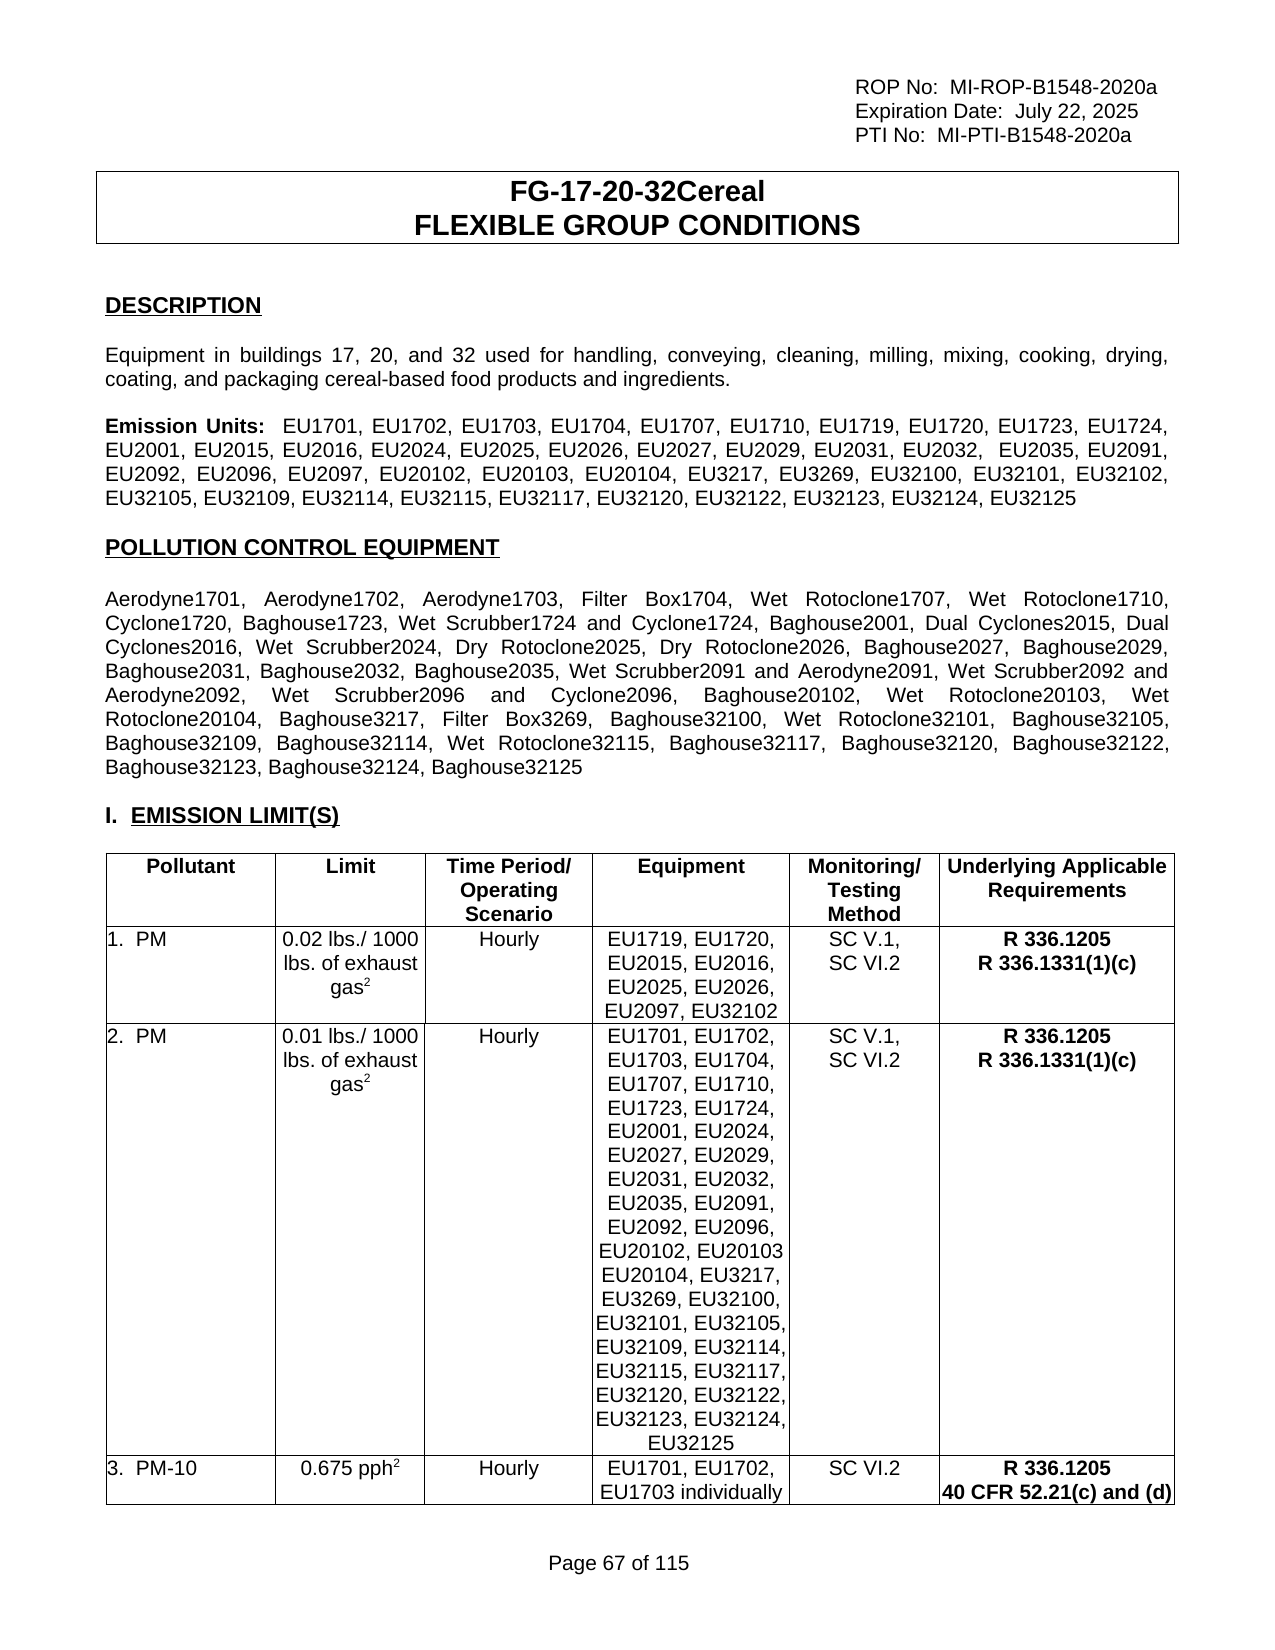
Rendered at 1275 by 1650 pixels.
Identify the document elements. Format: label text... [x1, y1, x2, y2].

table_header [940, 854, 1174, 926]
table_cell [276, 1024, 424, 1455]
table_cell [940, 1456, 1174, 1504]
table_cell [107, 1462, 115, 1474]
text FLEXIBLE GROUP CONDITIONS [97, 204, 1178, 243]
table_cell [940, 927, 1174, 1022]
subtitle FG-17-20-32Cereal [97, 172, 1178, 204]
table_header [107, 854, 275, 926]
text Equipment in buildings 17, 20, and 32 used for handling, conveying, cleaning, milling, mixing, cooking, drying, coating, and packaging cereal-based food products and ingredients. [105, 342, 1170, 390]
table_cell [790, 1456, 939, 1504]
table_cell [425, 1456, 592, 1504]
text I. EMISSION LIMIT(S) [105, 802, 1170, 829]
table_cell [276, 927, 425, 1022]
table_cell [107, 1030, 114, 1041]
text DESCRIPTION [105, 292, 1170, 318]
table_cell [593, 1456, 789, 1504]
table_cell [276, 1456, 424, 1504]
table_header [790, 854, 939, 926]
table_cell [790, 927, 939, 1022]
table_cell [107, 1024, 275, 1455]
text Aerodyne1701, Aerodyne1702, Aerodyne1703, Filter Box1704, Wet Rotoclone1707, Wet Rotoclone1710, Cyclone1720, Baghouse1723, Wet Scrubber1724 and Cyclone1724, Baghouse2001, Dual Cyclones2015, Dual Cyclones2016, Wet Scrubber2024, Dry Rotoclone2025, Dry Rotoclone2026, Baghouse2027, Baghouse2029, Baghouse2031, Baghouse2032, Baghouse2035, Wet Scrubber2091 and Aerodyne2091, Wet Scrubber2092 and Aerodyne2092, Wet Scrubber2096 and Cyclone2096, Baghouse20102, Wet Rotoclone20103, Wet Rotoclone20104, Baghouse3217, Filter Box3269, Baghouse32100, Wet Rotoclone32101, Baghouse32105, Baghouse32109, Baghouse32114, Wet Rotoclone32115, Baghouse32117, Baghouse32120, Baghouse32122, Baghouse32123, Baghouse32124, Baghouse32125 [105, 587, 1170, 778]
text POLLUTION CONTROL EQUIPMENT [105, 534, 1170, 560]
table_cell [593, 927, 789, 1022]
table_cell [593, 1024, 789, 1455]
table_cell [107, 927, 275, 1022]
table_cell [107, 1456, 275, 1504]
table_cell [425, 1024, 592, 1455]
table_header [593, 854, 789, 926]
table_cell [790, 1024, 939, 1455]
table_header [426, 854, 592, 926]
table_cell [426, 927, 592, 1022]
text Emission Units: EU1701, EU1702, EU1703, EU1704, EU1707, EU1710, EU1719, EU1720, EU1723, EU1724, EU2001, EU2015, EU2016, EU2024, EU2025, EU2026, EU2027, EU2029, EU2031, EU2032, EU2035, EU2091, EU2092, EU2096, EU2097, EU20102, EU20103, EU20104, EU3217, EU3269, EU32100, EU32101, EU32102, EU32105, EU32109, EU32114, EU32115, EU32117, EU32120, EU32122, EU32123, EU32124, EU32125 [105, 414, 1170, 510]
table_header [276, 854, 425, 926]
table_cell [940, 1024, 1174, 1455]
